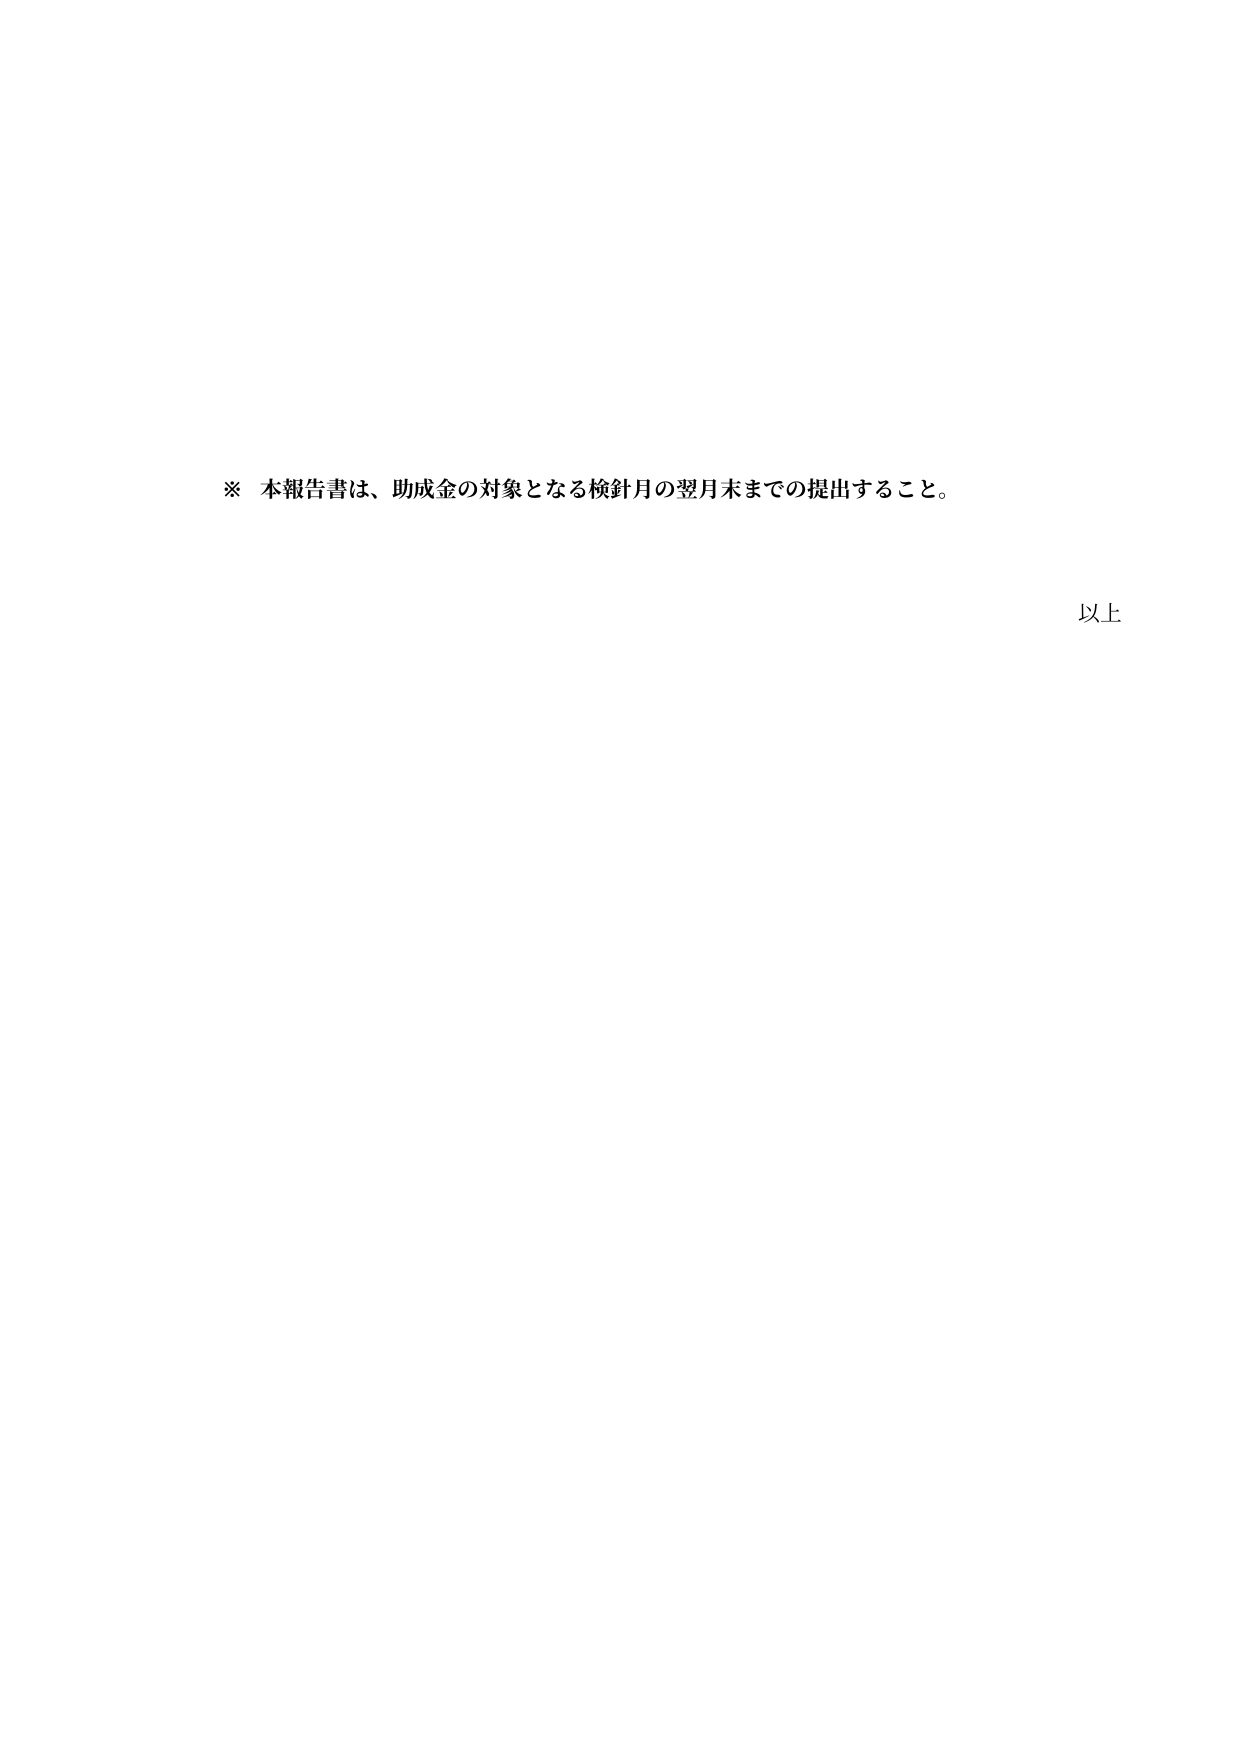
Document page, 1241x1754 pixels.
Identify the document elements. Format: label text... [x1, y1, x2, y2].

text 以上 [177, 581, 1122, 643]
list 本報告書は、助成金の対象となる検針月の翌月末までの提出すること。 [223, 458, 1122, 519]
